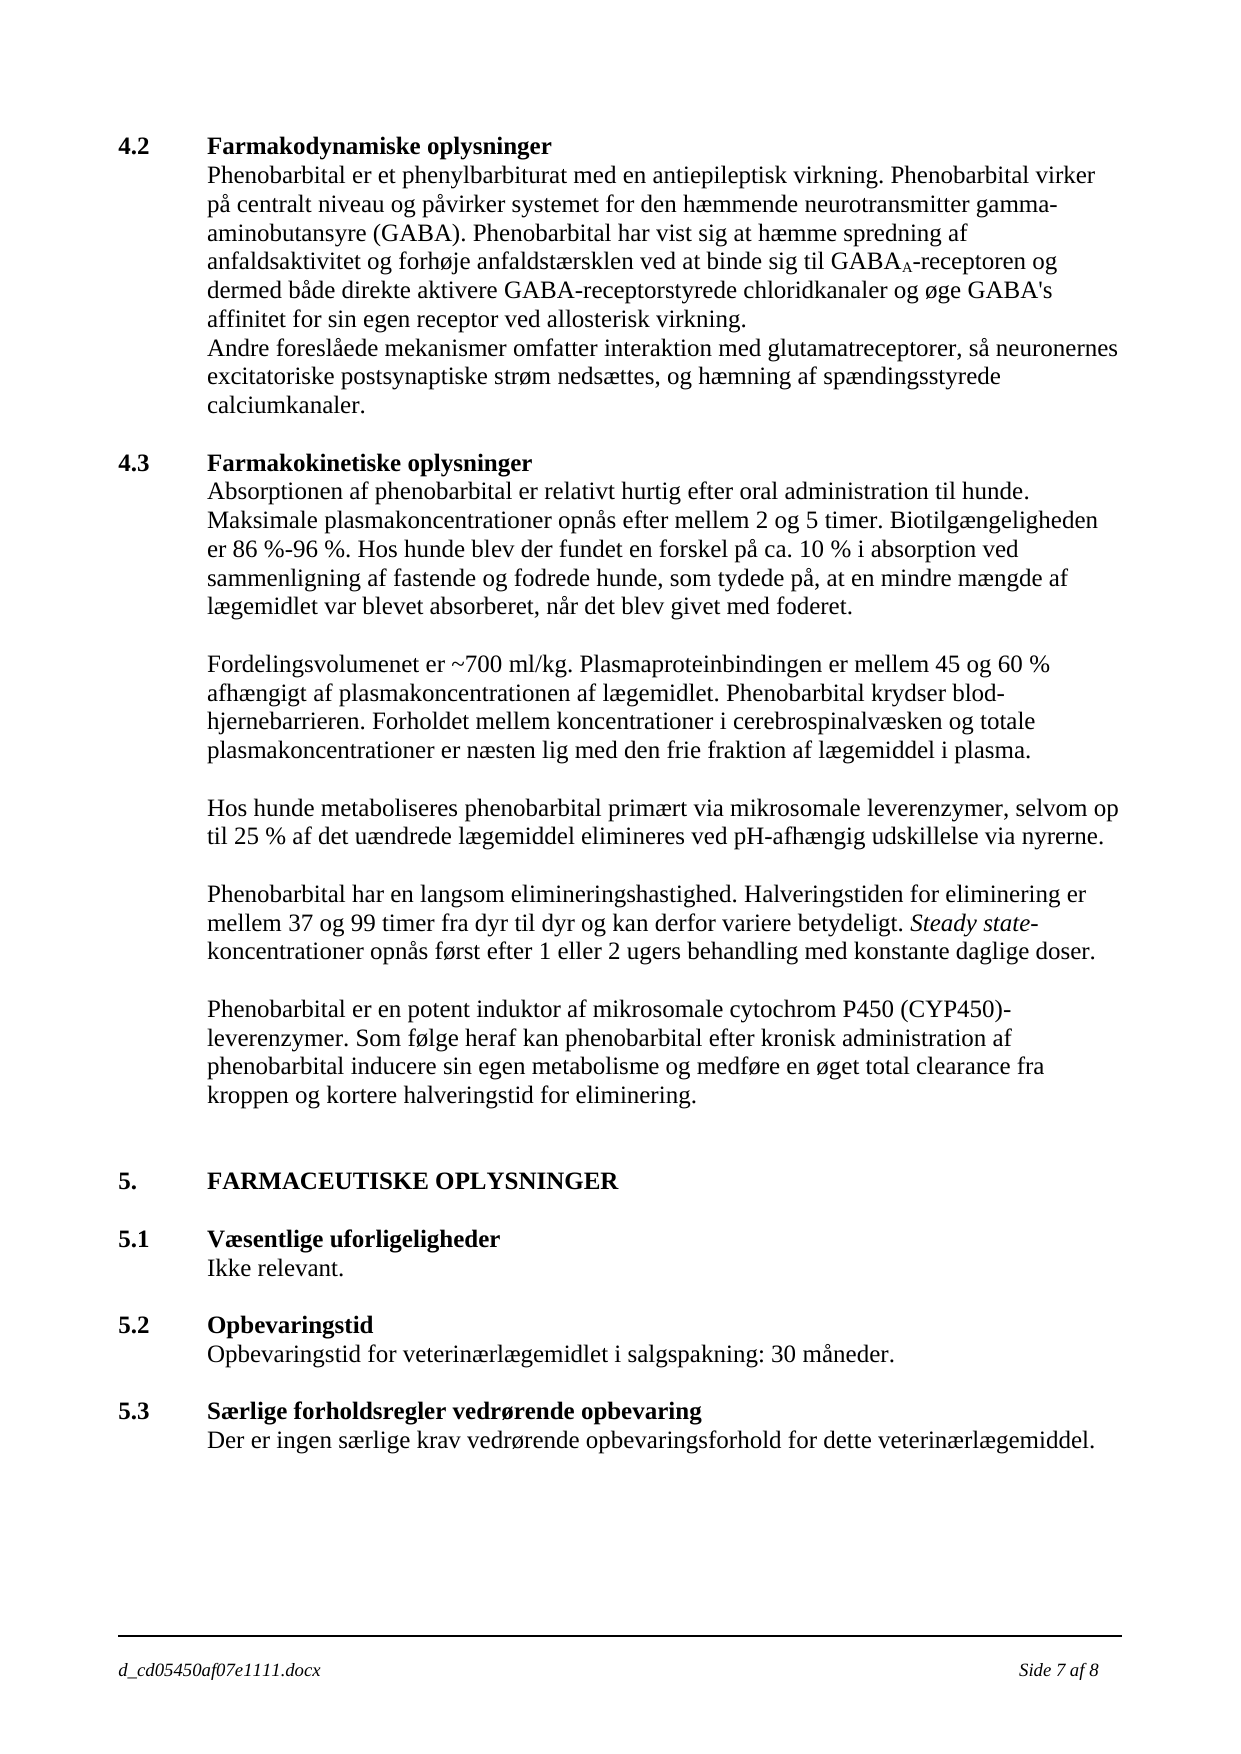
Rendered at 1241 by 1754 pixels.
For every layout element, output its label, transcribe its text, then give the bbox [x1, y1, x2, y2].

text 5. FARMACEUTISKE OPLYSNINGER [118, 1166, 1122, 1195]
text 5.2 Opbevaringstid [118, 1310, 1122, 1339]
text Andre foreslåede mekanismer omfatter interaktion med glutamatreceptorer, så neuronernes excitatoriske postsynaptiske strøm nedsættes, og hæmning af spændingsstyrede calciumkanaler. [207, 333, 1122, 419]
text 4.3 Farmakokinetiske oplysninger [118, 448, 1122, 476]
text Phenobarbital er en potent induktor af mikrosomale cytochrom P450 (CYP450)-leverenzymer. Som følge heraf kan phenobarbital efter kronisk administration af phenobarbital inducere sin egen metabolisme og medføre en øget total clearance fra kroppen og kortere halveringstid for eliminering. [207, 994, 1122, 1109]
text Fordelingsvolumenet er ~700 ml/kg. Plasmaproteinbindingen er mellem 45 og 60 % afhængigt af plasmakoncentrationen af lægemidlet. Phenobarbital krydser blod-hjernebarrieren. Forholdet mellem koncentrationer i cerebrospinalvæsken og totale plasmakoncentrationer er næsten lig med den frie fraktion af lægemiddel i plasma. [207, 649, 1122, 764]
text Absorptionen af phenobarbital er relativt hurtig efter oral administration til hunde. Maksimale plasmakoncentrationer opnås efter mellem 2 og 5 timer. Biotilgængeligheden er 86 %-96 %. Hos hunde blev der fundet en forskel på ca. 10 % i absorption ved sammenligning af fastende og fodrede hunde, som tydede på, at en mindre mængde af lægemidlet var blevet absorberet, når det blev givet med foderet. [207, 476, 1122, 620]
text Phenobarbital har en langsom elimineringshastighed. Halveringstiden for eliminering er mellem 37 og 99 timer fra dyr til dyr og kan derfor variere betydeligt. Steady state-koncentrationer opnås først efter 1 eller 2 ugers behandling med konstante daglige doser. [207, 879, 1122, 965]
text 5.3 Særlige forholdsregler vedrørende opbevaring [118, 1396, 1122, 1425]
text Opbevaringstid for veterinærlægemidlet i salgspakning: 30 måneder. [207, 1339, 1122, 1368]
text Phenobarbital er et phenylbarbiturat med en antiepileptisk virkning. Phenobarbital virker på centralt niveau og påvirker systemet for den hæmmende neurotransmitter gamma-aminobutansyre (GABA). Phenobarbital har vist sig at hæmme spredning af anfaldsaktivitet og forhøje anfaldstærsklen ved at binde sig til GABAA-receptoren og dermed både direkte aktivere GABA-receptorstyrede chloridkanaler og øge GABA's affinitet for sin egen receptor ved allosterisk virkning. [207, 160, 1122, 333]
text 4.2 Farmakodynamiske oplysninger [118, 131, 1122, 160]
text Hos hunde metaboliseres phenobarbital primært via mikrosomale leverenzymer, selvom op til 25 % af det uændrede lægemiddel elimineres ved pH-afhængig udskillelse via nyrerne. [207, 793, 1122, 850]
text 5.1 Væsentlige uforligeligheder [118, 1224, 1122, 1253]
text Ikke relevant. [207, 1253, 1122, 1281]
text Der er ingen særlige krav vedrørende opbevaringsforhold for dette veterinærlægemiddel. [207, 1425, 1122, 1454]
